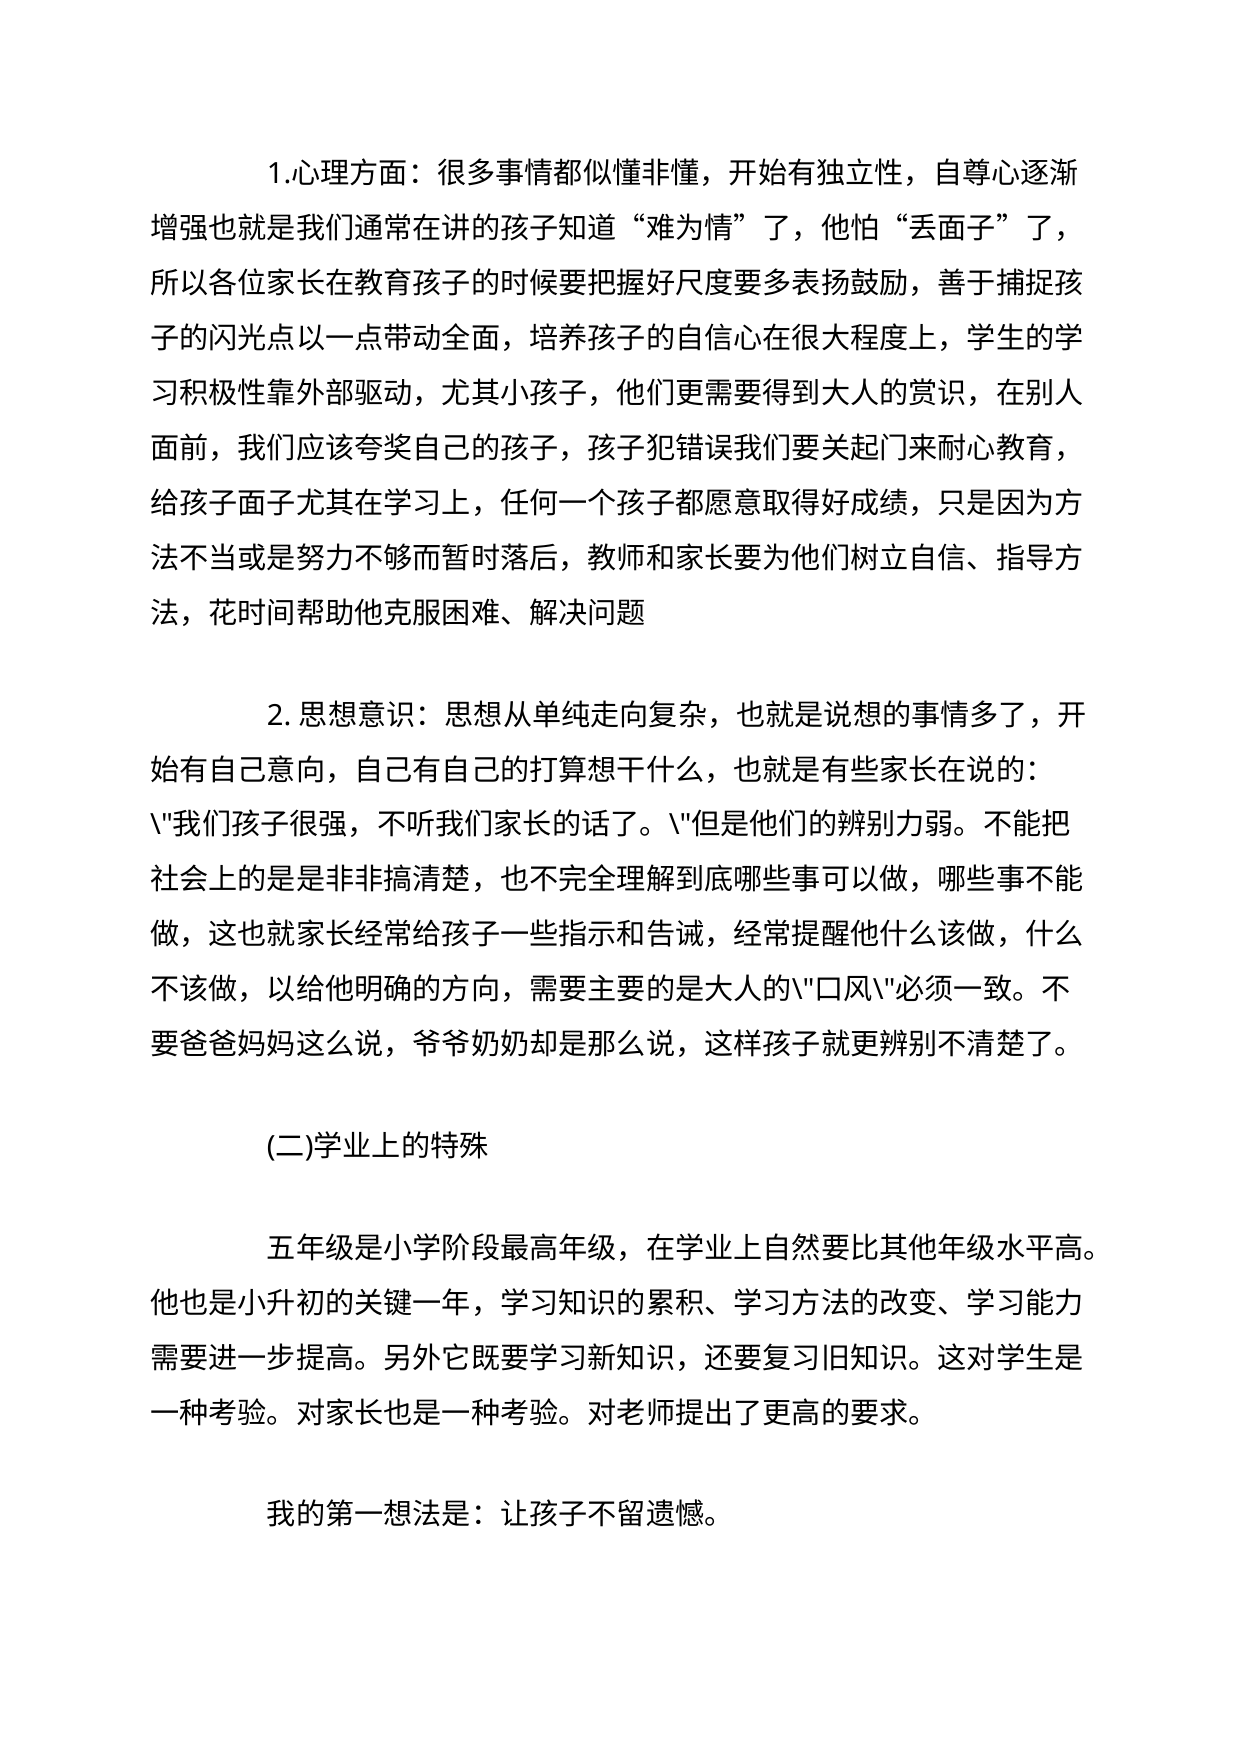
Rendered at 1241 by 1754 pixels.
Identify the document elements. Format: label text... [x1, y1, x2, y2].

text 1.心理方面：很多事情都似懂非懂，开始有独立性，自尊心逐渐增强也就是我们通常在讲的孩子知道“难为情”了，他怕“丢面子”了，所以各位家长在教育孩子的时候要把握好尺度要多表扬鼓励，善于捕捉孩子的闪光点以一点带动全面，培养孩子的自信心在很大程度上，学生的学习积极性靠外部驱动，尤其小孩子，他们更需要得到大人的赏识，在别人面前，我们应该夸奖自己的孩子，孩子犯错误我们要关起门来耐心教育，给孩子面子尤其在学习上，任何一个孩子都愿意取得好成绩，只是因为方法不当或是努力不够而暂时落后，教师和家长要为他们树立自信、指导方法，花时间帮助他克服困难、解决问题 [150, 150, 1090, 632]
text 2. 思想意识：思想从单纯走向复杂，也就是说想的事情多了，开始有自己意向，自己有自己的打算想干什么，也就是有些家长在说的：\"我们孩子很强，不听我们家长的话了。\"但是他们的辨别力弱。不能把社会上的是是非非搞清楚，也不完全理解到底哪些事可以做，哪些事不能做，这也就家长经常给孩子一些指示和告诫，经常提醒他什么该做，什么不该做，以给他明确的方向，需要主要的是大人的\"口风\"必须一致。不要爸爸妈妈这么说，爷爷奶奶却是那么说，这样孩子就更辨别不清楚了。 [150, 691, 1090, 1063]
text 我的第一想法是：让孩子不留遗憾。 [150, 1491, 1090, 1533]
text 五年级是小学阶段最高年级，在学业上自然要比其他年级水平高。他也是小升初的关键一年，学习知识的累积、学习方法的改变、学习能力需要进一步提高。另外它既要学习新知识，还要复习旧知识。这对学生是一种考验。对家长也是一种考验。对老师提出了更高的要求。 [150, 1224, 1090, 1431]
text (二)学业上的特殊 [150, 1122, 1090, 1165]
